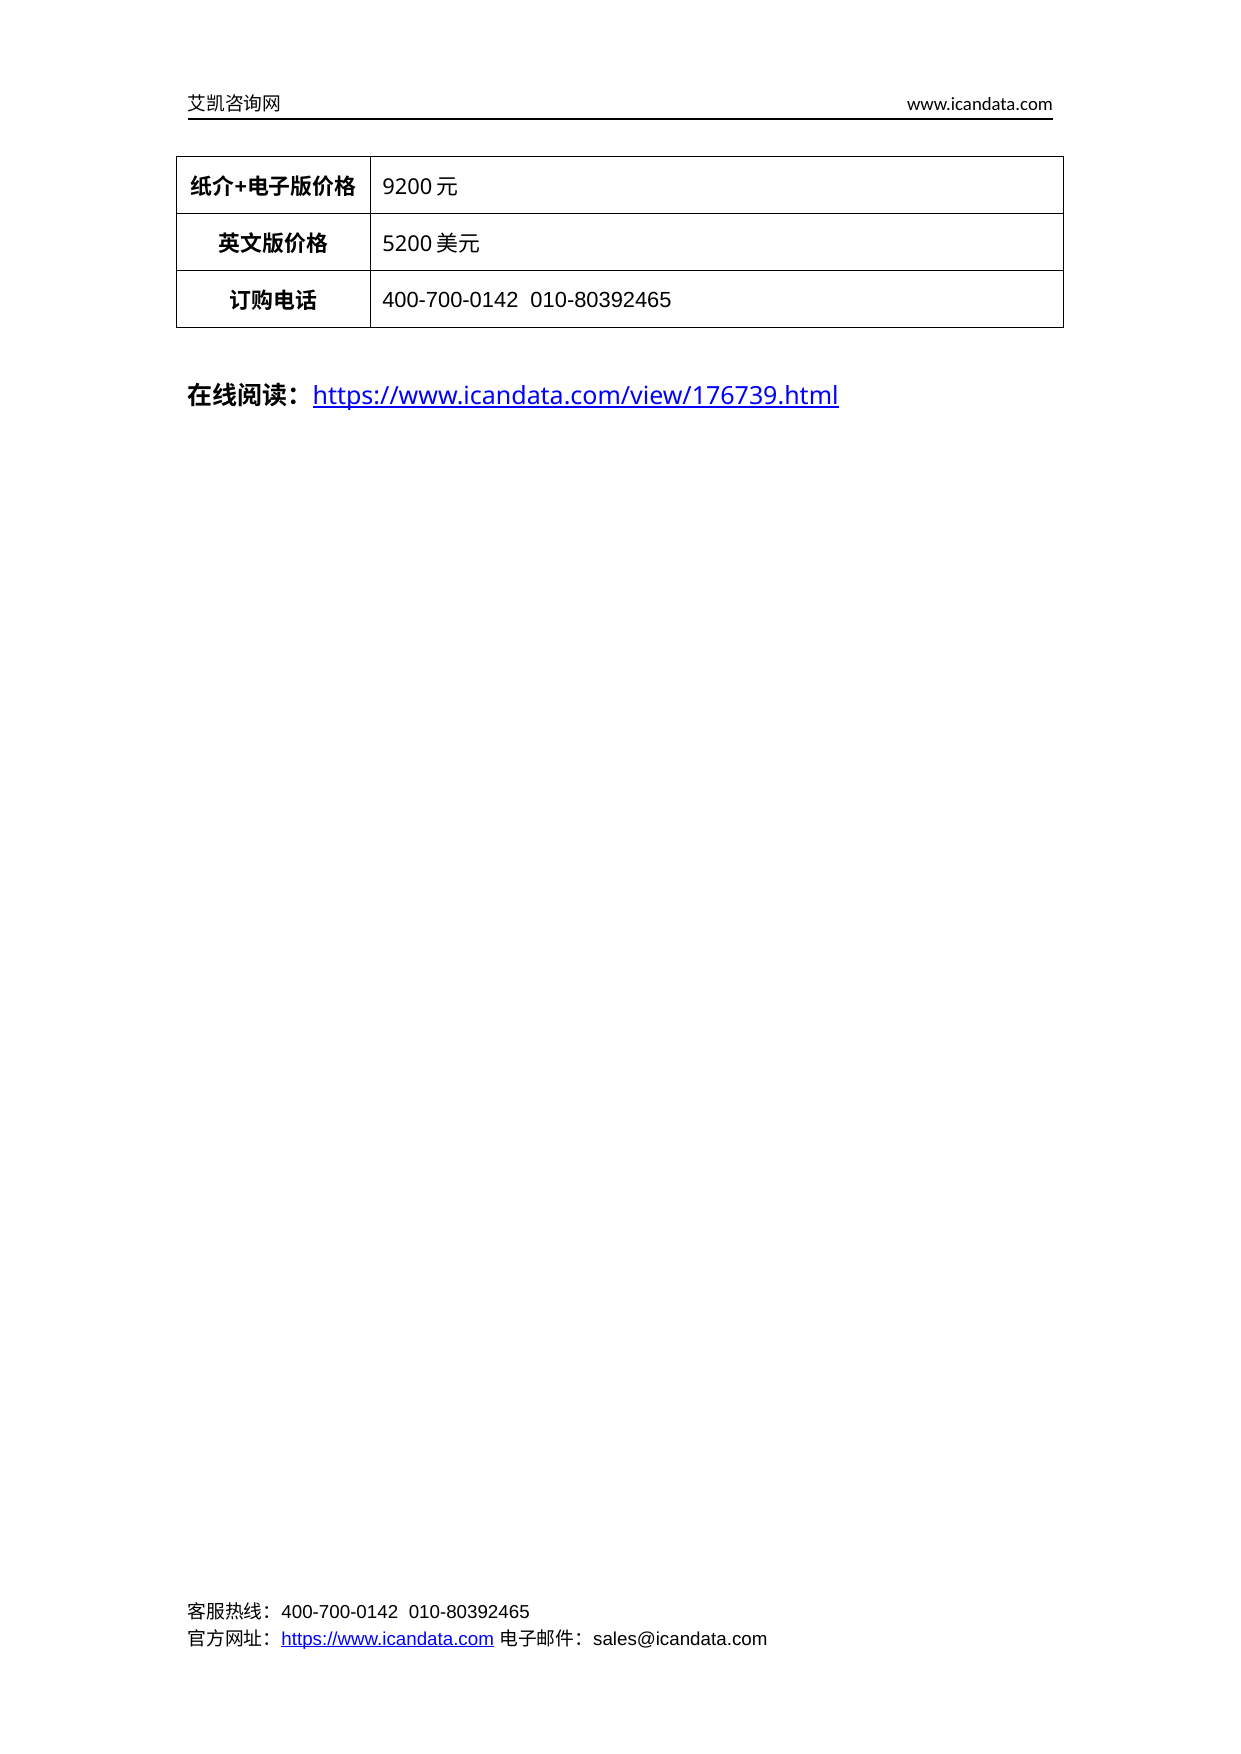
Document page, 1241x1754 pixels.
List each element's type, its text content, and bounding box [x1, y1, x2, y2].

table_cell 400-700-0142 010-80392465 [371, 271, 1063, 327]
table_cell 纸介+电子版价格 [177, 157, 370, 213]
table_cell 5200美元 [371, 214, 1063, 270]
table_cell 9200元 [371, 157, 1063, 213]
table_cell 订购电话 [177, 271, 370, 327]
text 在线阅读：https://www.icandata.com/view/176739.html [187, 361, 1053, 426]
table_cell 英文版价格 [177, 214, 370, 270]
